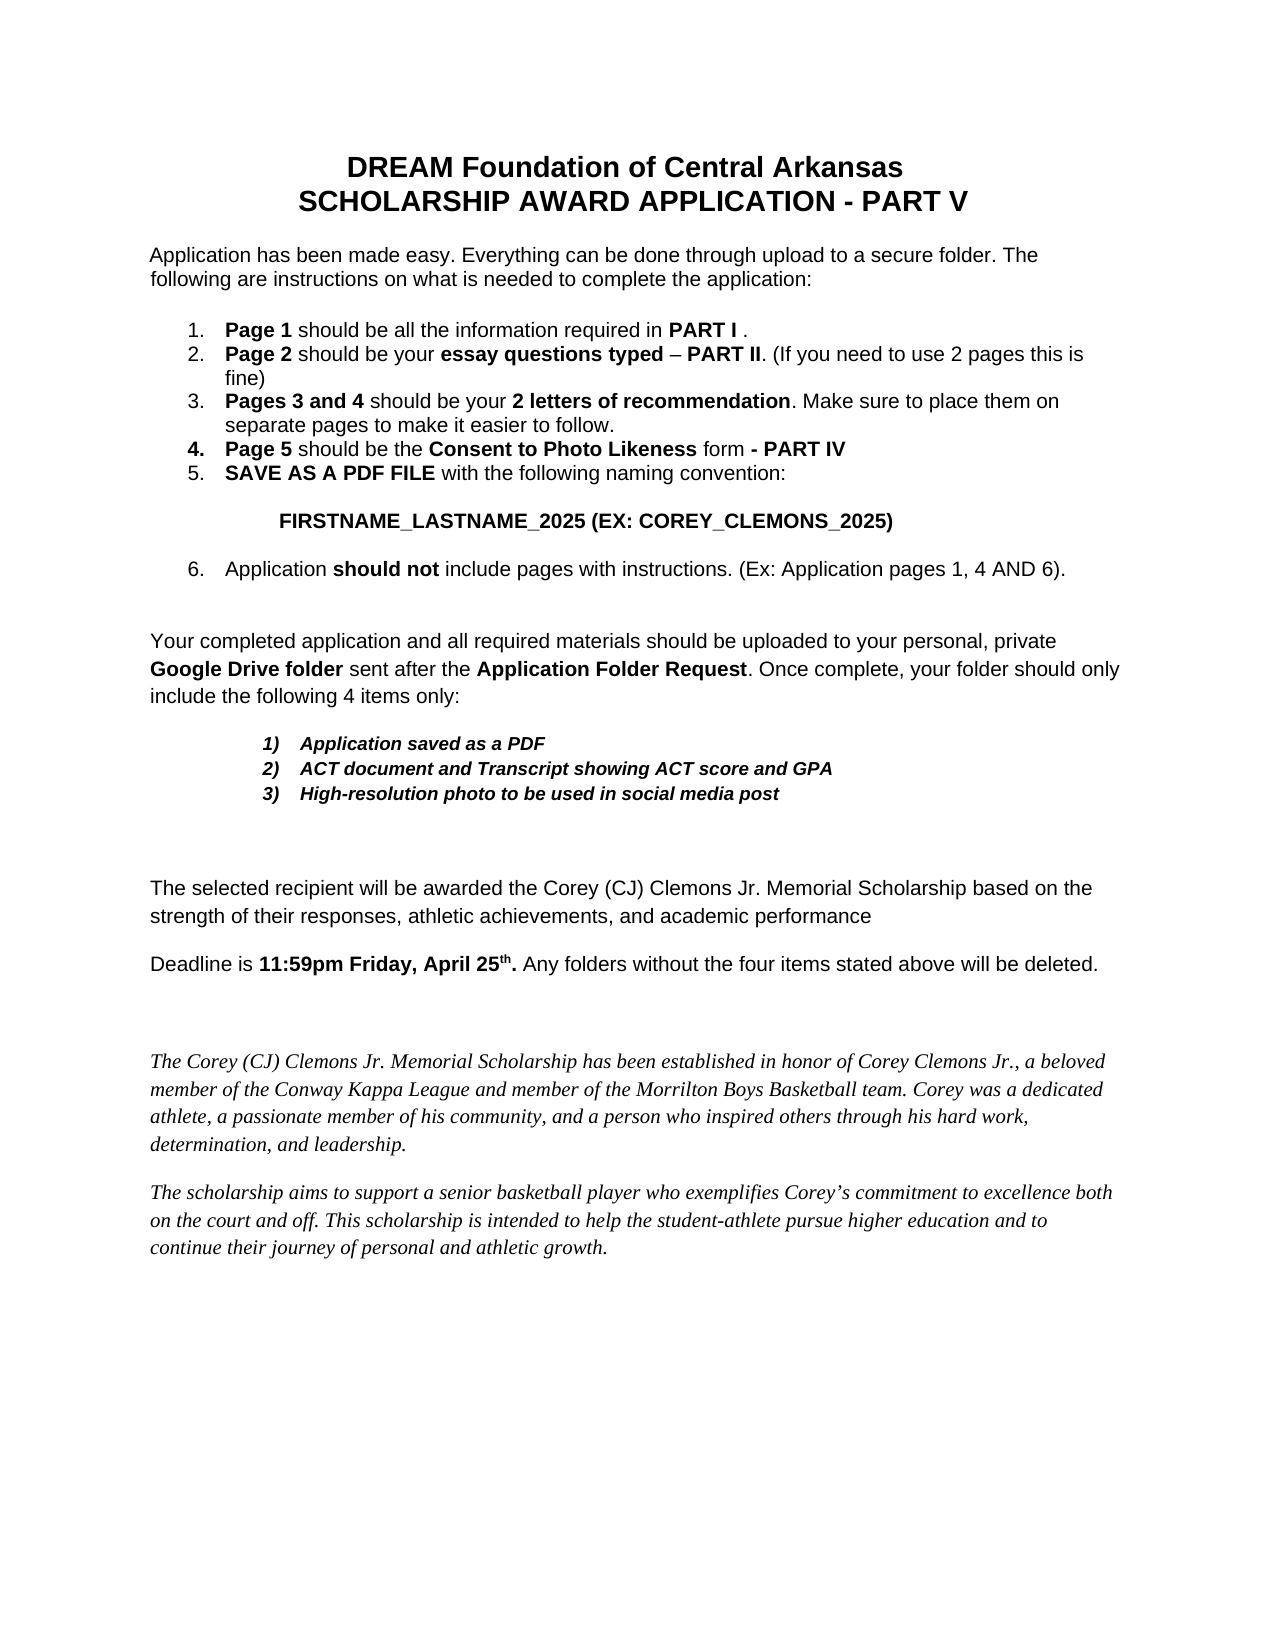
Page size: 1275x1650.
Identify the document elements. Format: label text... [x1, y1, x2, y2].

list High-resolution photo to be used in social media post [262, 782, 1125, 804]
text FIRSTNAME_LASTNAME_2025 (EX: COREY_CLEMONS_2025) [150, 509, 899, 533]
list Application saved as a PDF [262, 733, 1125, 754]
list Page 5 should be the Consent to Photo Likeness form - PART IV [187, 437, 1125, 461]
list Pages 3 and 4 should be your 2 letters of recommendation. Make sure to place them on separate pages to make it easier to follow. [187, 389, 1125, 437]
list Page 1 should be all the information required in PART I . [187, 317, 1125, 341]
text DREAM Foundation of Central Arkansas [150, 150, 1125, 183]
text The selected recipient will be awarded the Corey (CJ) Clemons Jr. Memorial Scholarship based on the strength of their responses, athletic achievements, and academic performance [150, 876, 1125, 928]
list Application should not include pages with instructions. (Ex: Application pages 1, 4 AND 6). [187, 557, 1125, 581]
text Application has been made easy. Everything can be done through upload to a secure folder. The following are instructions on what is needed to complete the application: [149, 243, 1125, 291]
list SAVE AS A PDF FILE with the following naming convention: [187, 461, 1125, 485]
list ACT document and Transcript showing ACT score and GPA [262, 757, 1125, 779]
list Page 2 should be your essay questions typed – PART II. (If you need to use 2 pages this is fine) [187, 341, 1125, 389]
text Deadline is 11:59pm Friday, April 25th. Any folders without the four items stated above will be deleted. [150, 952, 1125, 976]
text The scholarship aims to support a senior basketball player who exemplifies Corey’s commitment to excellence both on the court and off. This scholarship is intended to help the student-athlete pursue higher education and to continue their journey of personal and athletic growth. [150, 1180, 1125, 1259]
text Your completed application and all required materials should be uploaded to your personal, private Google Drive folder sent after the Application Folder Request. Once complete, your folder should only include the following 4 items only: [150, 629, 1125, 708]
text SCHOLARSHIP AWARD APPLICATION - PART V [150, 184, 1125, 217]
text The Corey (CJ) Clemons Jr. Memorial Scholarship has been established in honor of Corey Clemons Jr., a beloved member of the Conway Kappa League and member of the Morrilton Boys Basketball team. Corey was a dedicated athlete, a passionate member of his community, and a person who inspired others through his hard work, determination, and leadership. [150, 1049, 1125, 1156]
